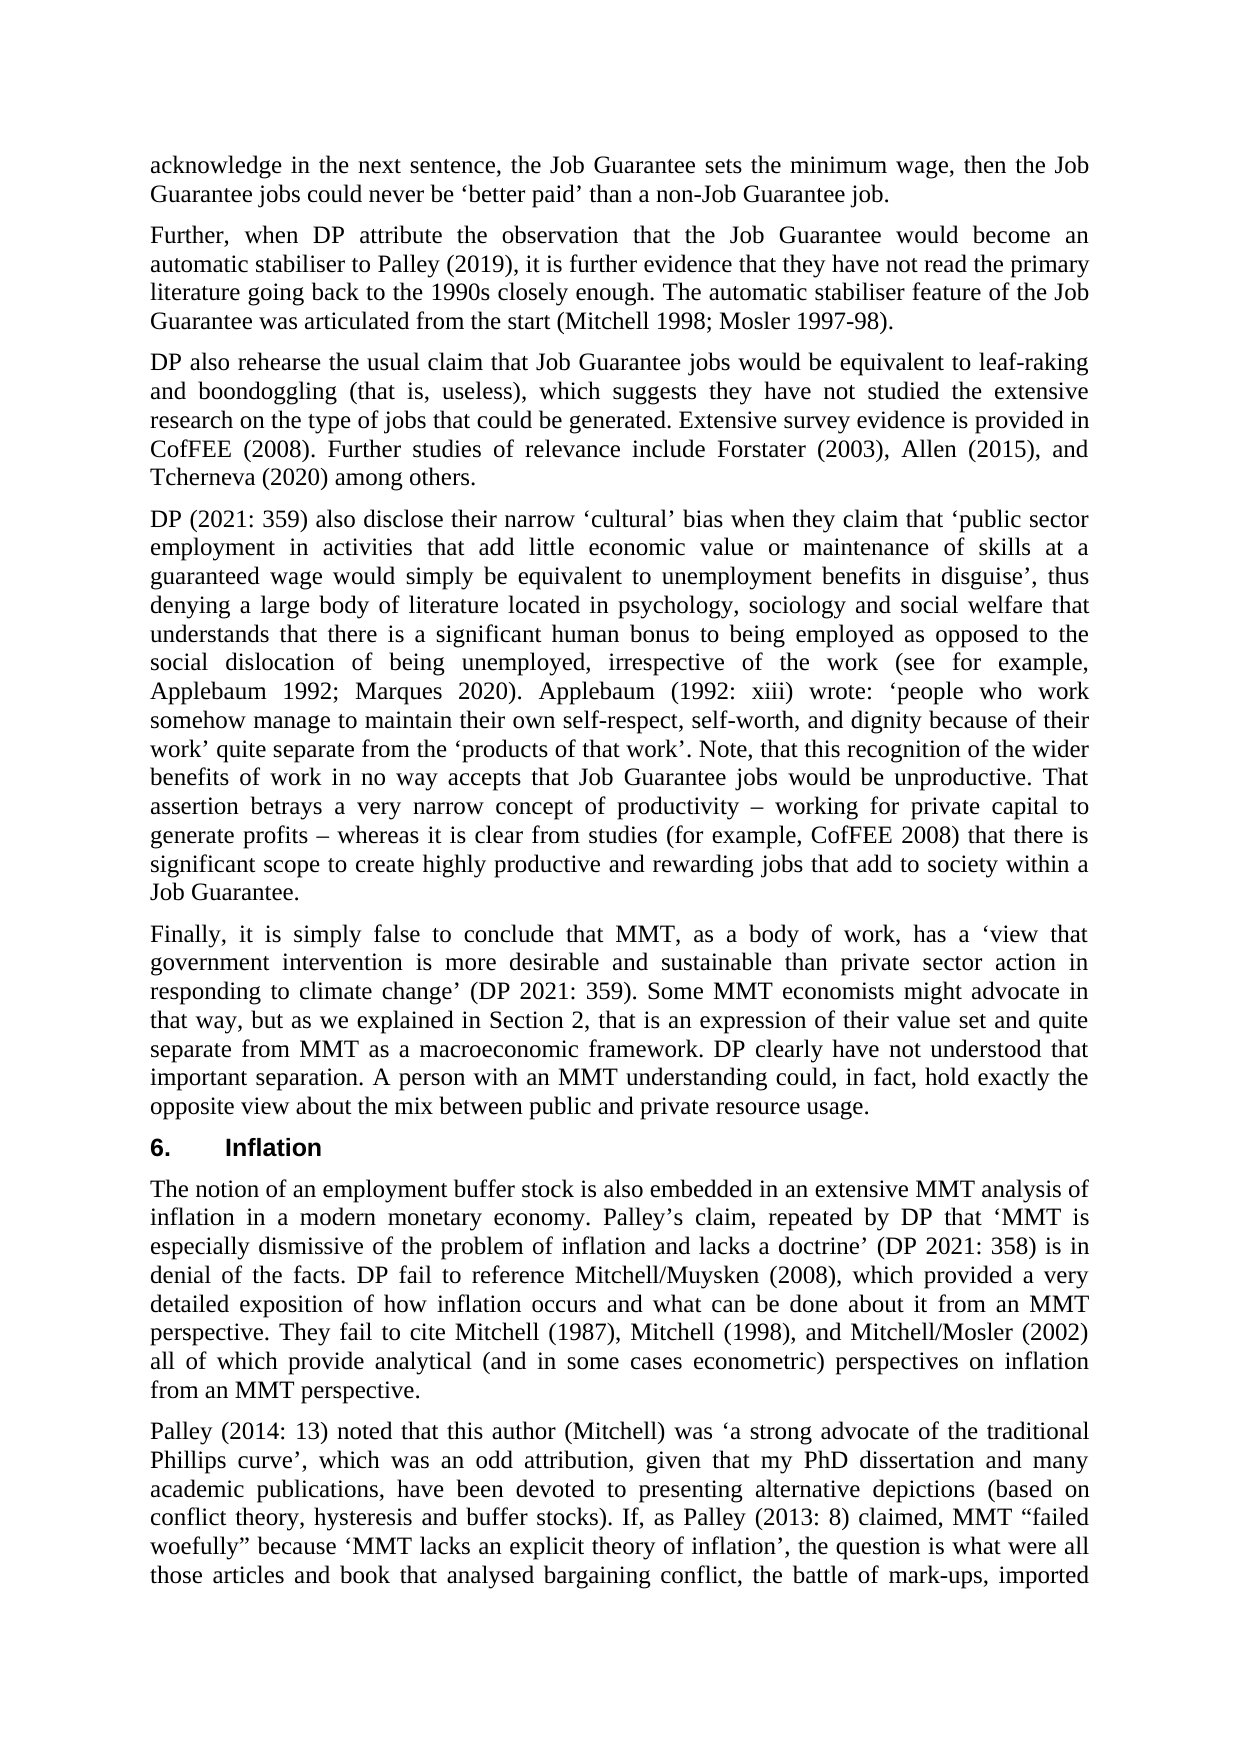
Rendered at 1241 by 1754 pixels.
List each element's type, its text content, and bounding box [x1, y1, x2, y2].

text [150, 1416, 1090, 1589]
text DP also rehearse the usual claim that Job Guarantee jobs would be equivalent to leaf-raking and boondoggling (that is, useless), which suggests they have not studied the extensive research on the type of jobs that could be generated. Extensive survey evidence is provided in CofFEE (2008). Further studies of relevance include Forstater (2003), Allen (2015), and Tcherneva (2020) among others. [150, 347, 1090, 491]
subtitle 6. Inflation [150, 1132, 1090, 1161]
text Finally, it is simply false to conclude that MMT, as a body of work, has a ‘view that government intervention is more desirable and sustainable than private sector action in responding to climate change’ (DP 2021: 359). Some MMT economists might advocate in that way, but as we explained in Section 2, that is an expression of their value set and quite separate from MMT as a macroeconomic framework. DP clearly have not understood that important separation. A person with an MMT understanding could, in fact, hold exactly the opposite view about the mix between public and private resource usage. [150, 919, 1090, 1120]
text Further, when DP attribute the observation that the Job Guarantee would become an automatic stabiliser to Palley (2019), it is further evidence that they have not read the primary literature going back to the 1990s closely enough. The automatic stabiliser feature of the Job Guarantee was articulated from the start (Mitchell 1998; Mosler 1997-98). [150, 220, 1090, 335]
text DP (2021: 359) also disclose their narrow ‘cultural’ bias when they claim that ‘public sector employment in activities that add little economic value or maintenance of skills at a guaranteed wage would simply be equivalent to unemployment benefits in disguise’, thus denying a large body of literature located in psychology, sociology and social welfare that understands that there is a significant human bonus to being employed as opposed to the social dislocation of being unemployed, irrespective of the work (see for example, Applebaum 1992; Marques 2020). Applebaum (1992: xiii) wrote: ‘people who work somehow manage to maintain their own self-respect, self-worth, and dignity because of their work’ quite separate from the ‘products of that work’. Note, that this recognition of the wider benefits of work in no way accepts that Job Guarantee jobs would be unproductive. That assertion betrays a very narrow concept of productivity – working for private capital to generate profits – whereas it is clear from studies (for example, CofFEE 2008) that there is significant scope to create highly productive and rewarding jobs that add to society within a Job Guarantee. [150, 504, 1090, 906]
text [150, 150, 1090, 207]
text The notion of an employment buffer stock is also embedded in an extensive MMT analysis of inflation in a modern monetary economy. Palley’s claim, repeated by DP that ‘MMT is especially dismissive of the problem of inflation and lacks a doctrine’ (DP 2021: 358) is in denial of the facts. DP fail to reference Mitchell/Muysken (2008), which provided a very detailed exposition of how inflation occurs and what can be done about it from an MMT perspective. They fail to cite Mitchell (1987), Mitchell (1998), and Mitchell/Mosler (2002) all of which provide analytical (and in some cases econometric) perspectives on inflation from an MMT perspective. [150, 1174, 1090, 1404]
